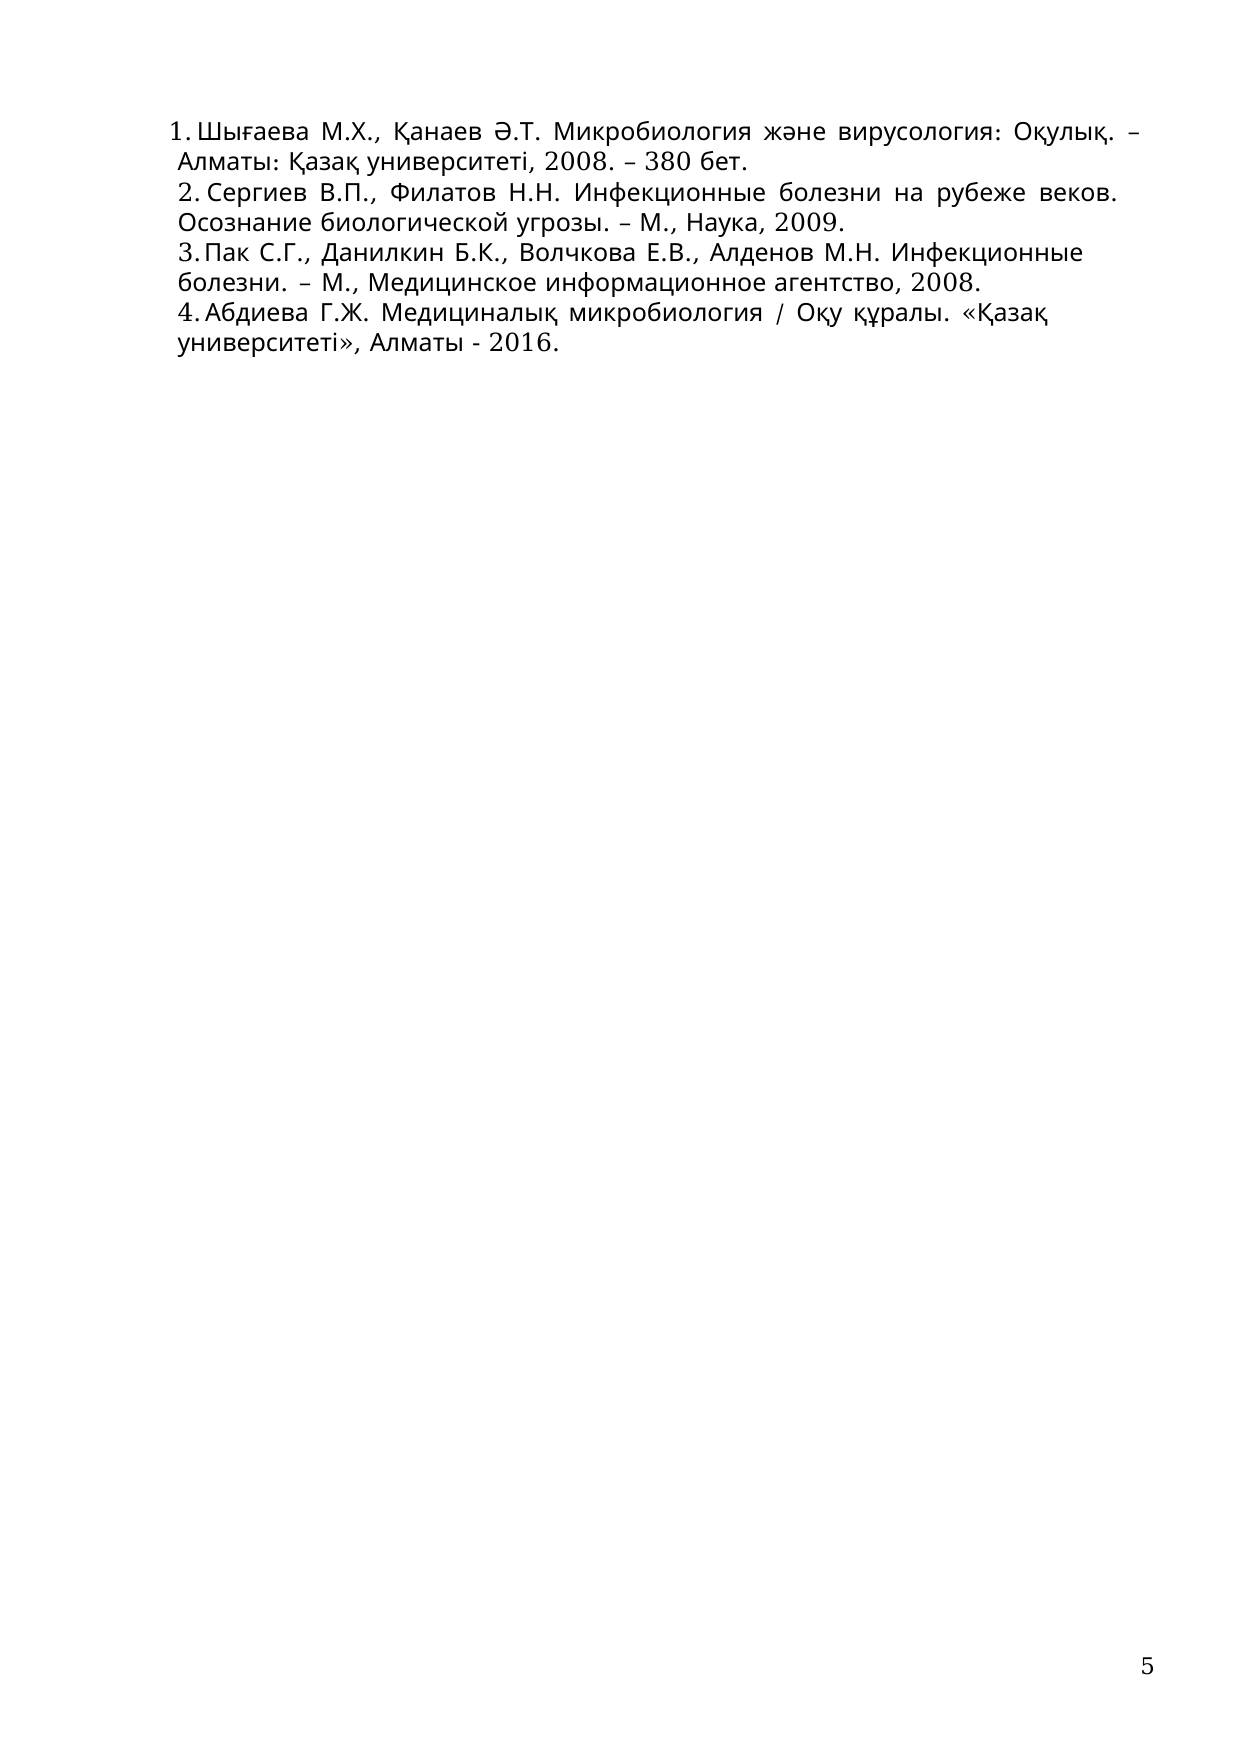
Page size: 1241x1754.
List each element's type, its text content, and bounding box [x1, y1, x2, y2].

list Пак С.Г., Данилкин Б.К., Волчкова Е.В., Алденов М.Н. Инфекционные болезни. – М., Медицинское информационное агентство, 2008. [177, 236, 1152, 296]
list Абдиева Г.Ж. Медициналық микробиология / Оқу құралы. «Қазақ университеті», Алматы - 2016. [177, 296, 1151, 356]
list Сергиев В.П., Филатов Н.Н. Инфекционные болезни на рубеже веков. Осознание биологической угрозы. – М., Наука, 2009. [177, 176, 1152, 236]
list Шығаева М.Х., Қанаев Ә.Т. Микробиология және вирусология: Оқулық. – Алматы: Қазақ университеті, 2008. – 380 бет. [168, 116, 1152, 176]
